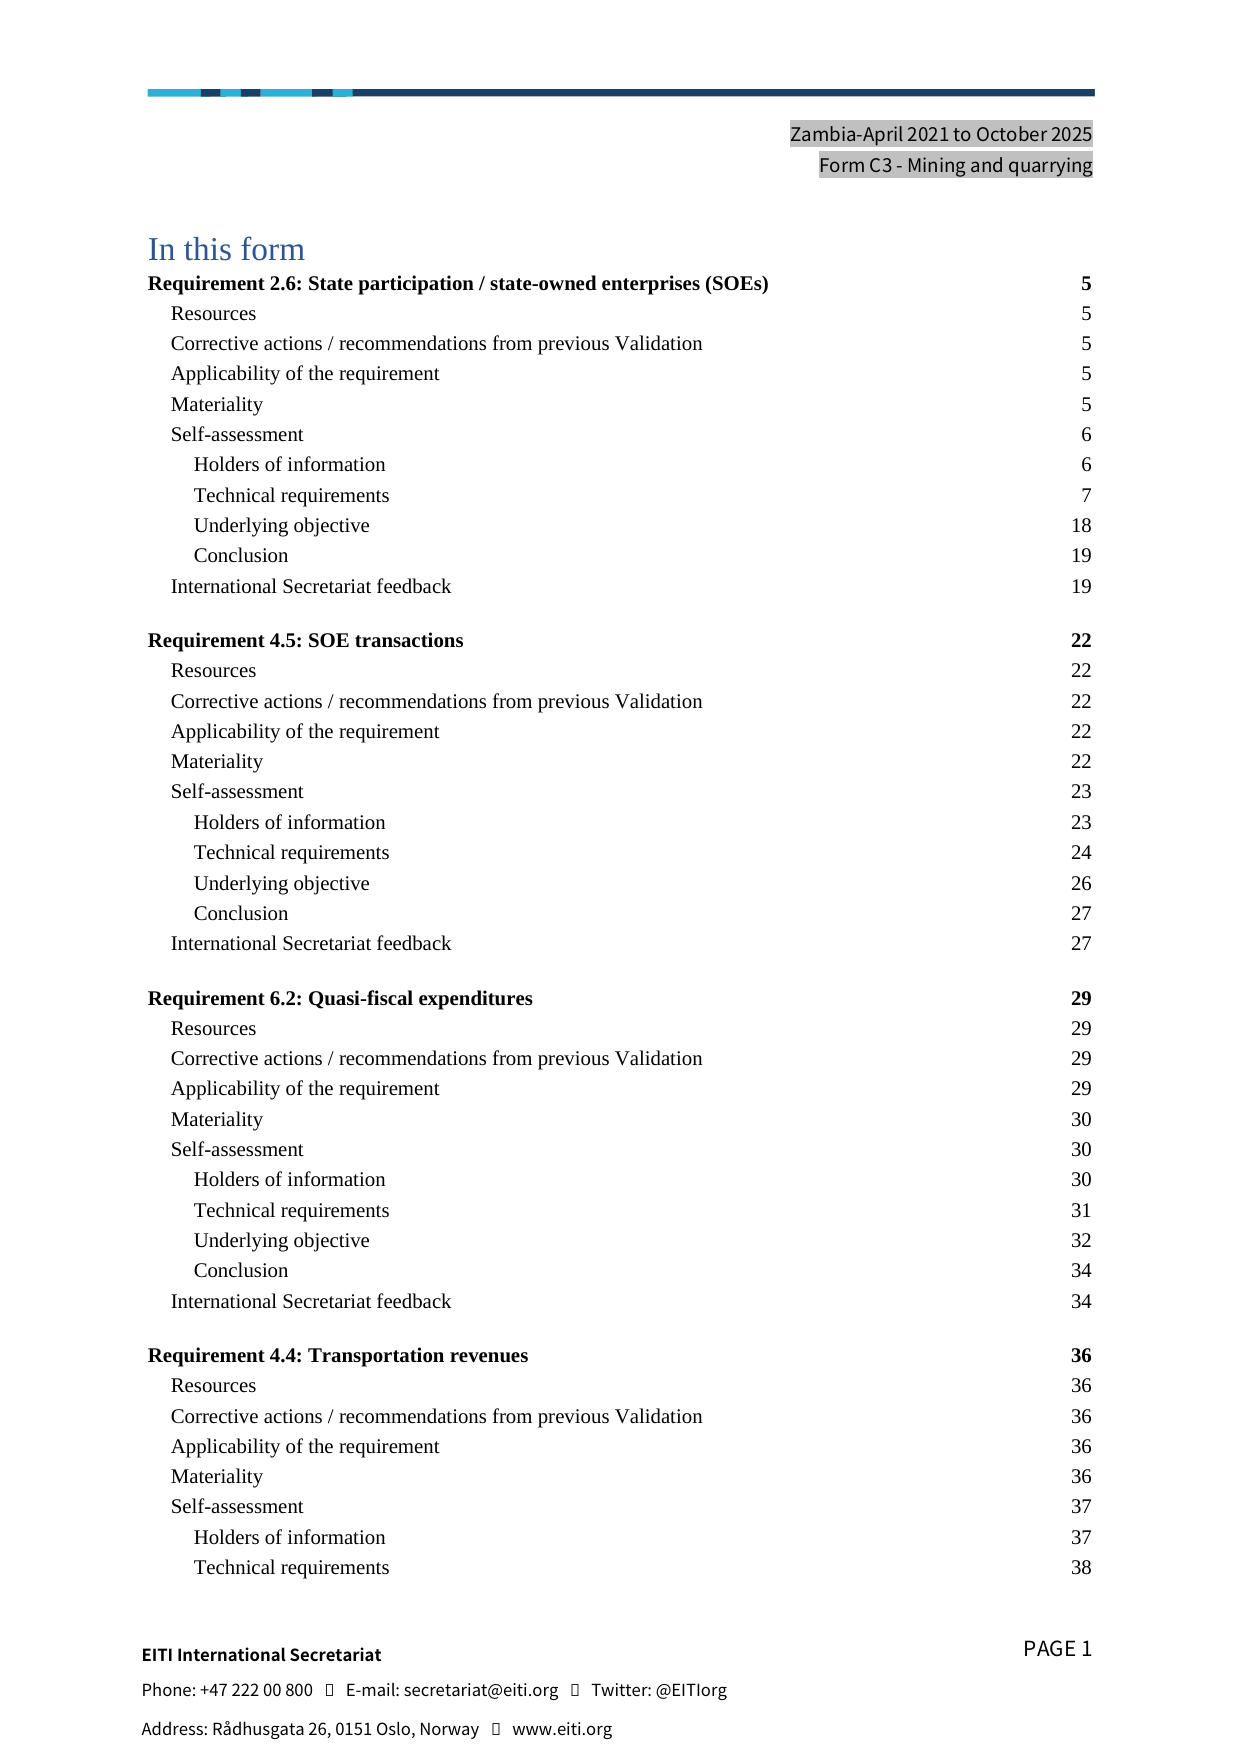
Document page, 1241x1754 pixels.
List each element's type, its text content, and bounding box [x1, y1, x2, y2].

text In this form [148, 229, 1093, 267]
